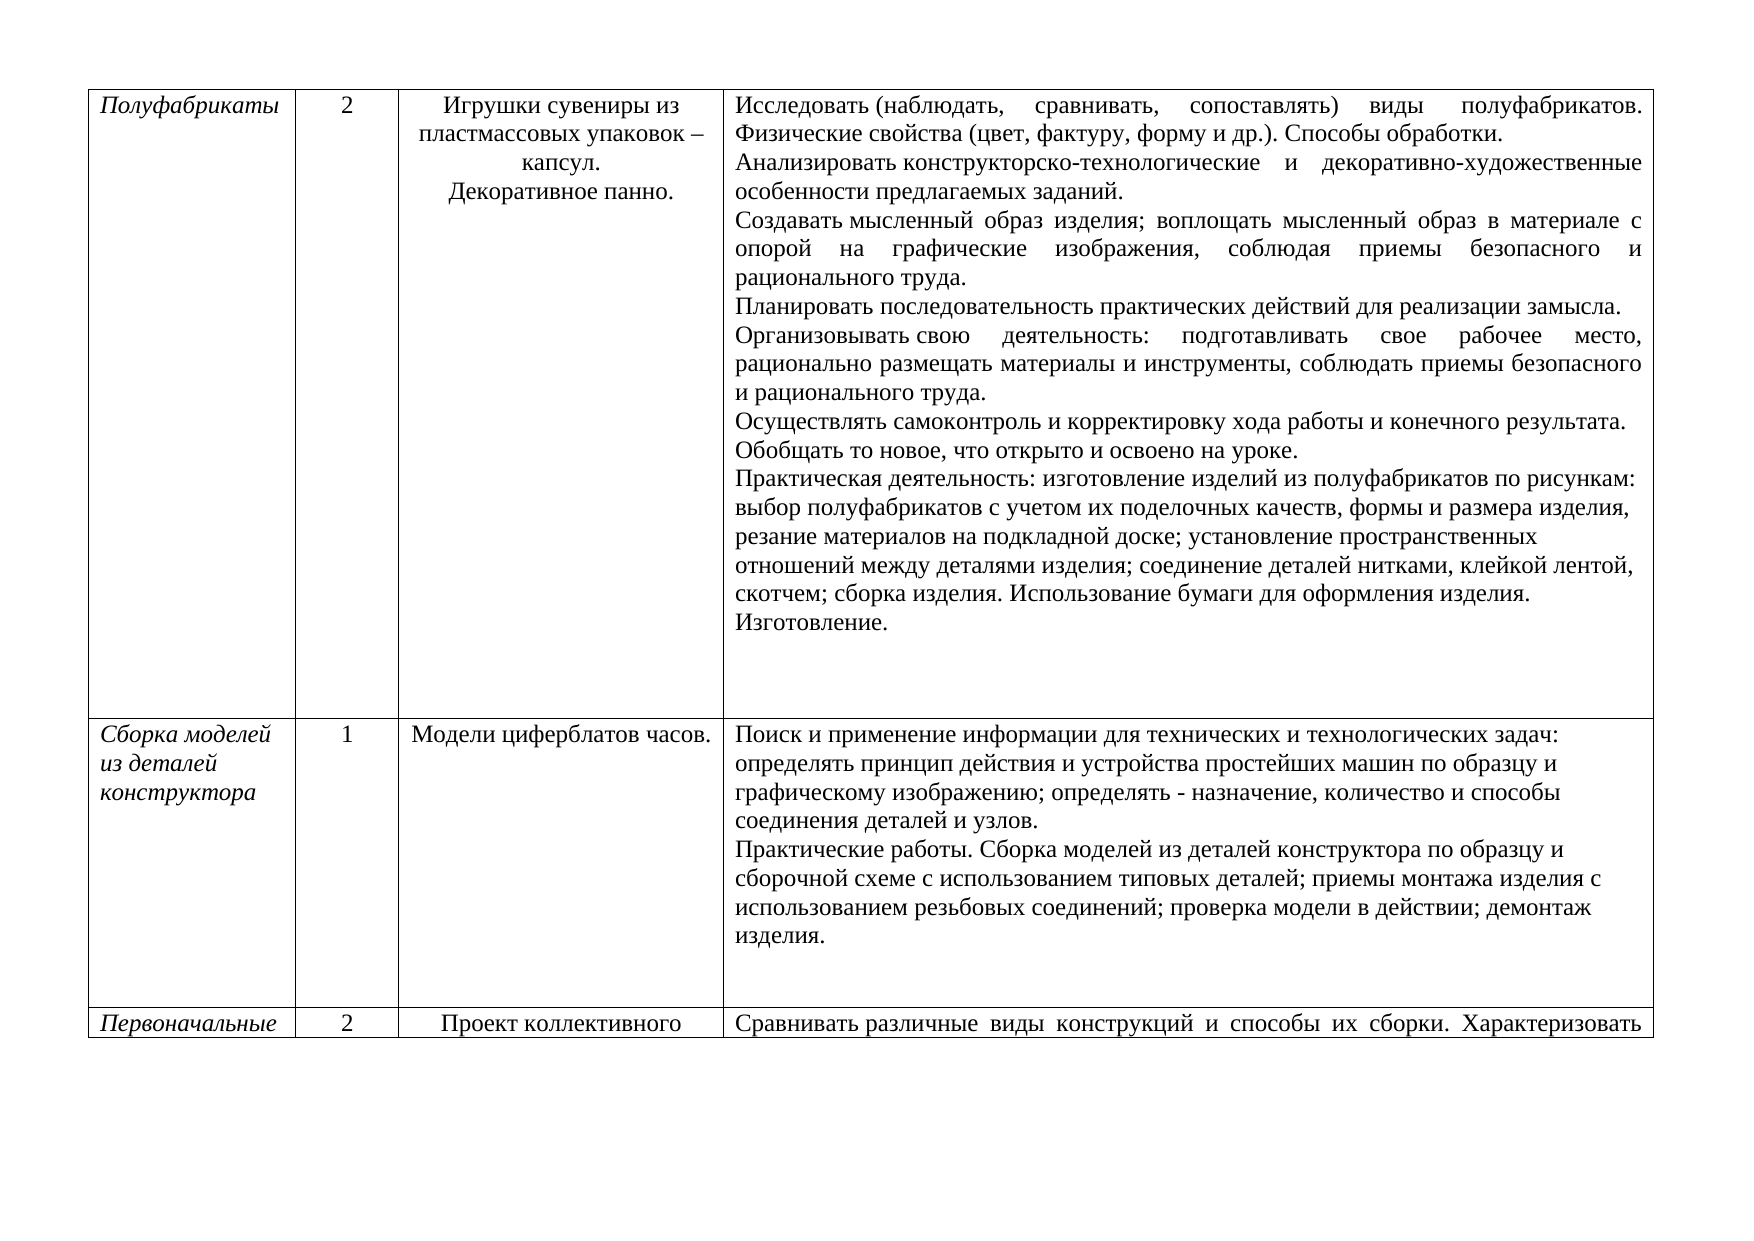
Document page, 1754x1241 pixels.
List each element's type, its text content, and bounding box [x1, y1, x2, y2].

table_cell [399, 1008, 723, 1037]
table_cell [89, 1008, 295, 1037]
table_cell Поиск и применение информации для технических и технологических задач: определять принцип действия и устройства простейших машин по образцу и графическому изображению; определять - назначение, количество и способы соединения деталей и узлов. Практические работы. Сборка моделей из деталей конструктора по образцу и сборочной схеме с использованием типовых деталей; приемы монтажа изделия с использованием резьбовых соединений; проверка модели в действии; демонтаж изделия. [724, 719, 1653, 1007]
table_cell Исследовать (наблюдать, сравнивать, сопоставлять) виды полуфабрикатов. Физические свойства (цвет, фактуру, форму и др.). Способы обработки. Анализировать конструкторско-технологические и декоративно-художественные особенности предлагаемых заданий. Создавать мысленный образ изделия; воплощать мысленный образ в материале с опорой на графические изображения, соблюдая приемы безопасного и рационального труда. Планировать последовательность практических действий для реализации замысла. Организовывать свою деятельность: подготавливать свое рабочее место, рационально размещать материалы и инструменты, соблюдать приемы безопасного и рационального труда. Осуществлять самоконтроль и корректировку хода работы и конечного результата. Обобщать то новое, что открыто и освоено на уроке. Практическая деятельность: изготовление изделий из полуфабрикатов по рисункам: выбор полуфабрикатов с учетом их поделочных качеств, формы и размера изделия, резание материалов на подкладной доске; установление пространственных отношений между деталями изделия; соединение деталей нитками, клейкой лентой, скотчем; сборка изделия. Использование бумаги для оформления изделия. Изготовление. [724, 90, 1653, 718]
table_cell 1 [296, 719, 398, 1007]
table_cell 2 [296, 90, 398, 718]
table_cell Модели циферблатов часов. [399, 719, 723, 1007]
table_cell Сборка моделей из деталей конструктора [89, 719, 295, 1007]
table_cell Игрушки сувениры из пластмассовых упаковок – капсул. Декоративное панно. [399, 90, 723, 718]
table_cell Полуфабрикаты [89, 90, 295, 718]
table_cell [724, 1008, 1653, 1037]
table_cell 2 [296, 1008, 398, 1037]
